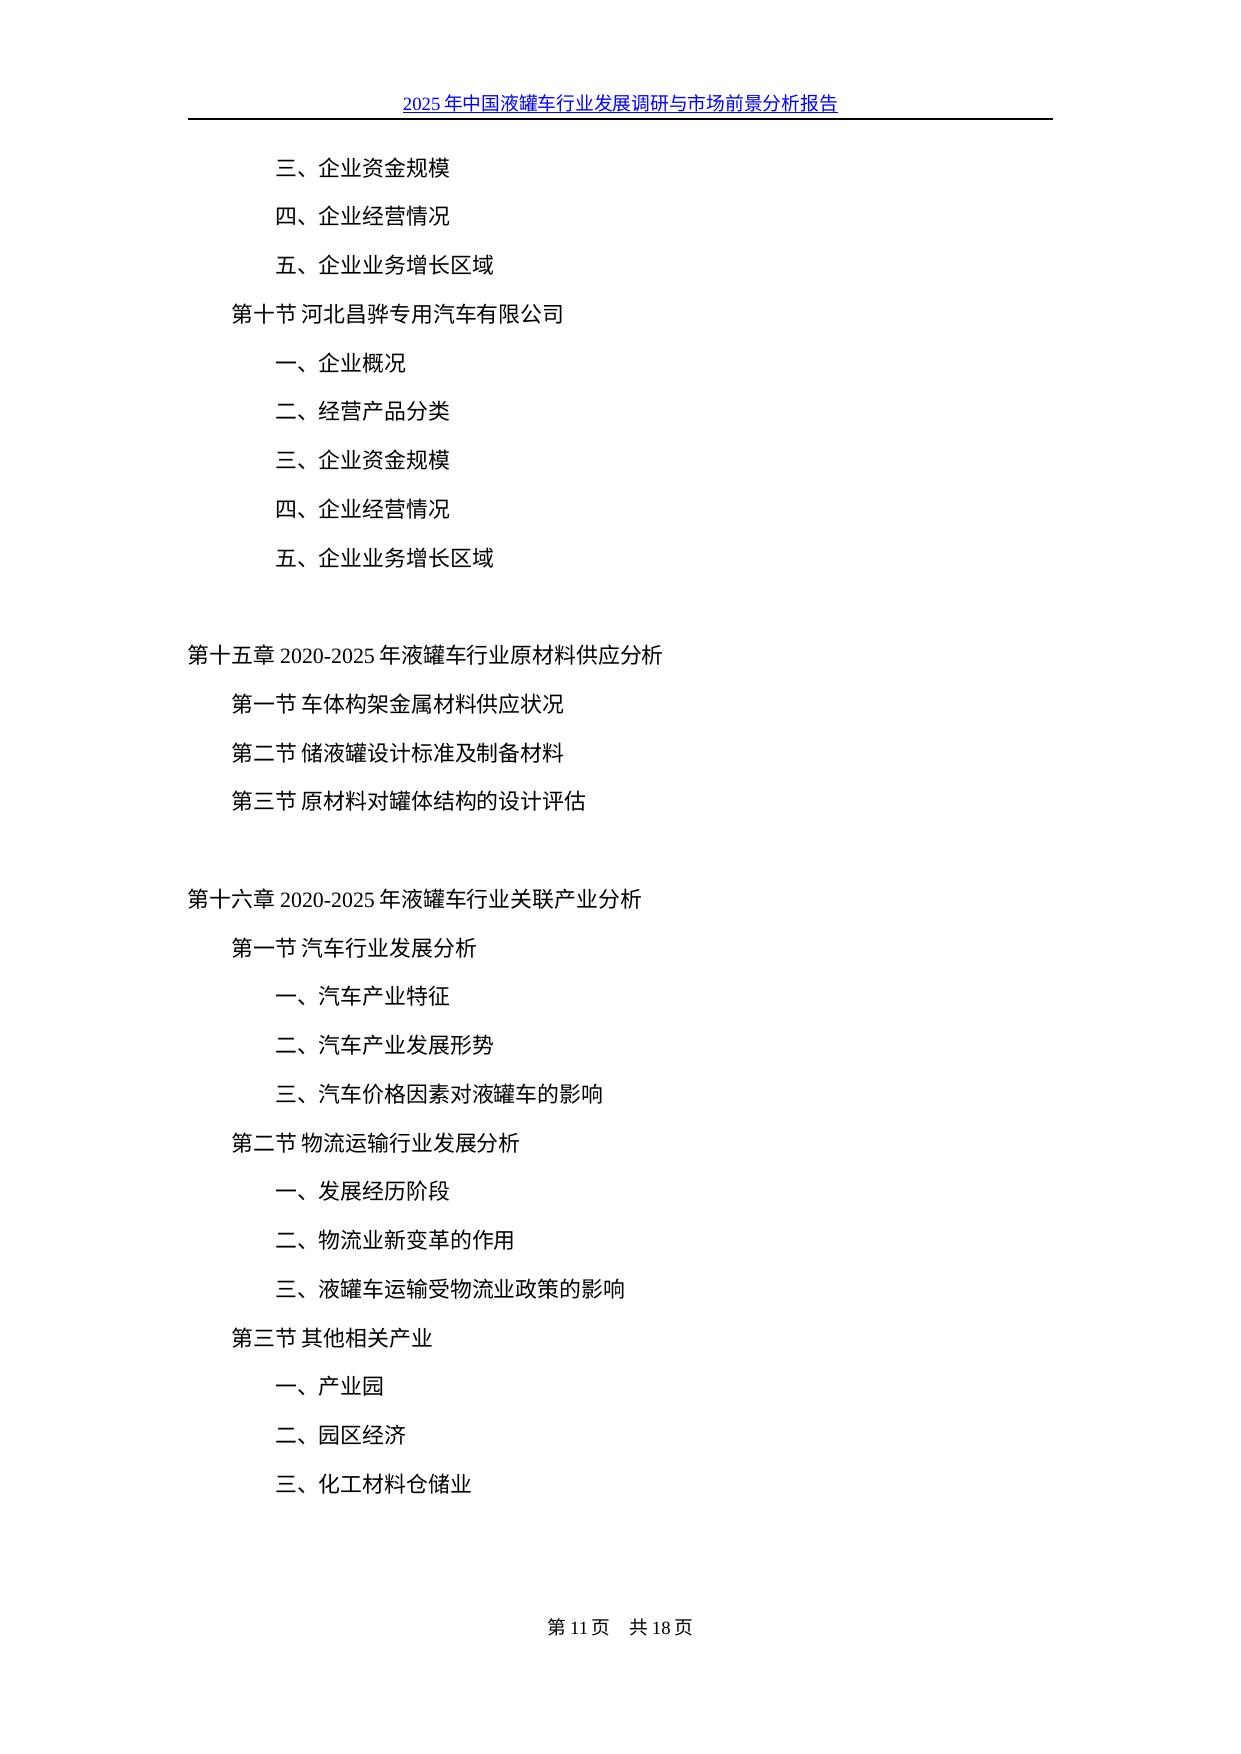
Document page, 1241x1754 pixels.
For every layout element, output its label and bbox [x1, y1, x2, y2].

text [187, 150, 1053, 1499]
